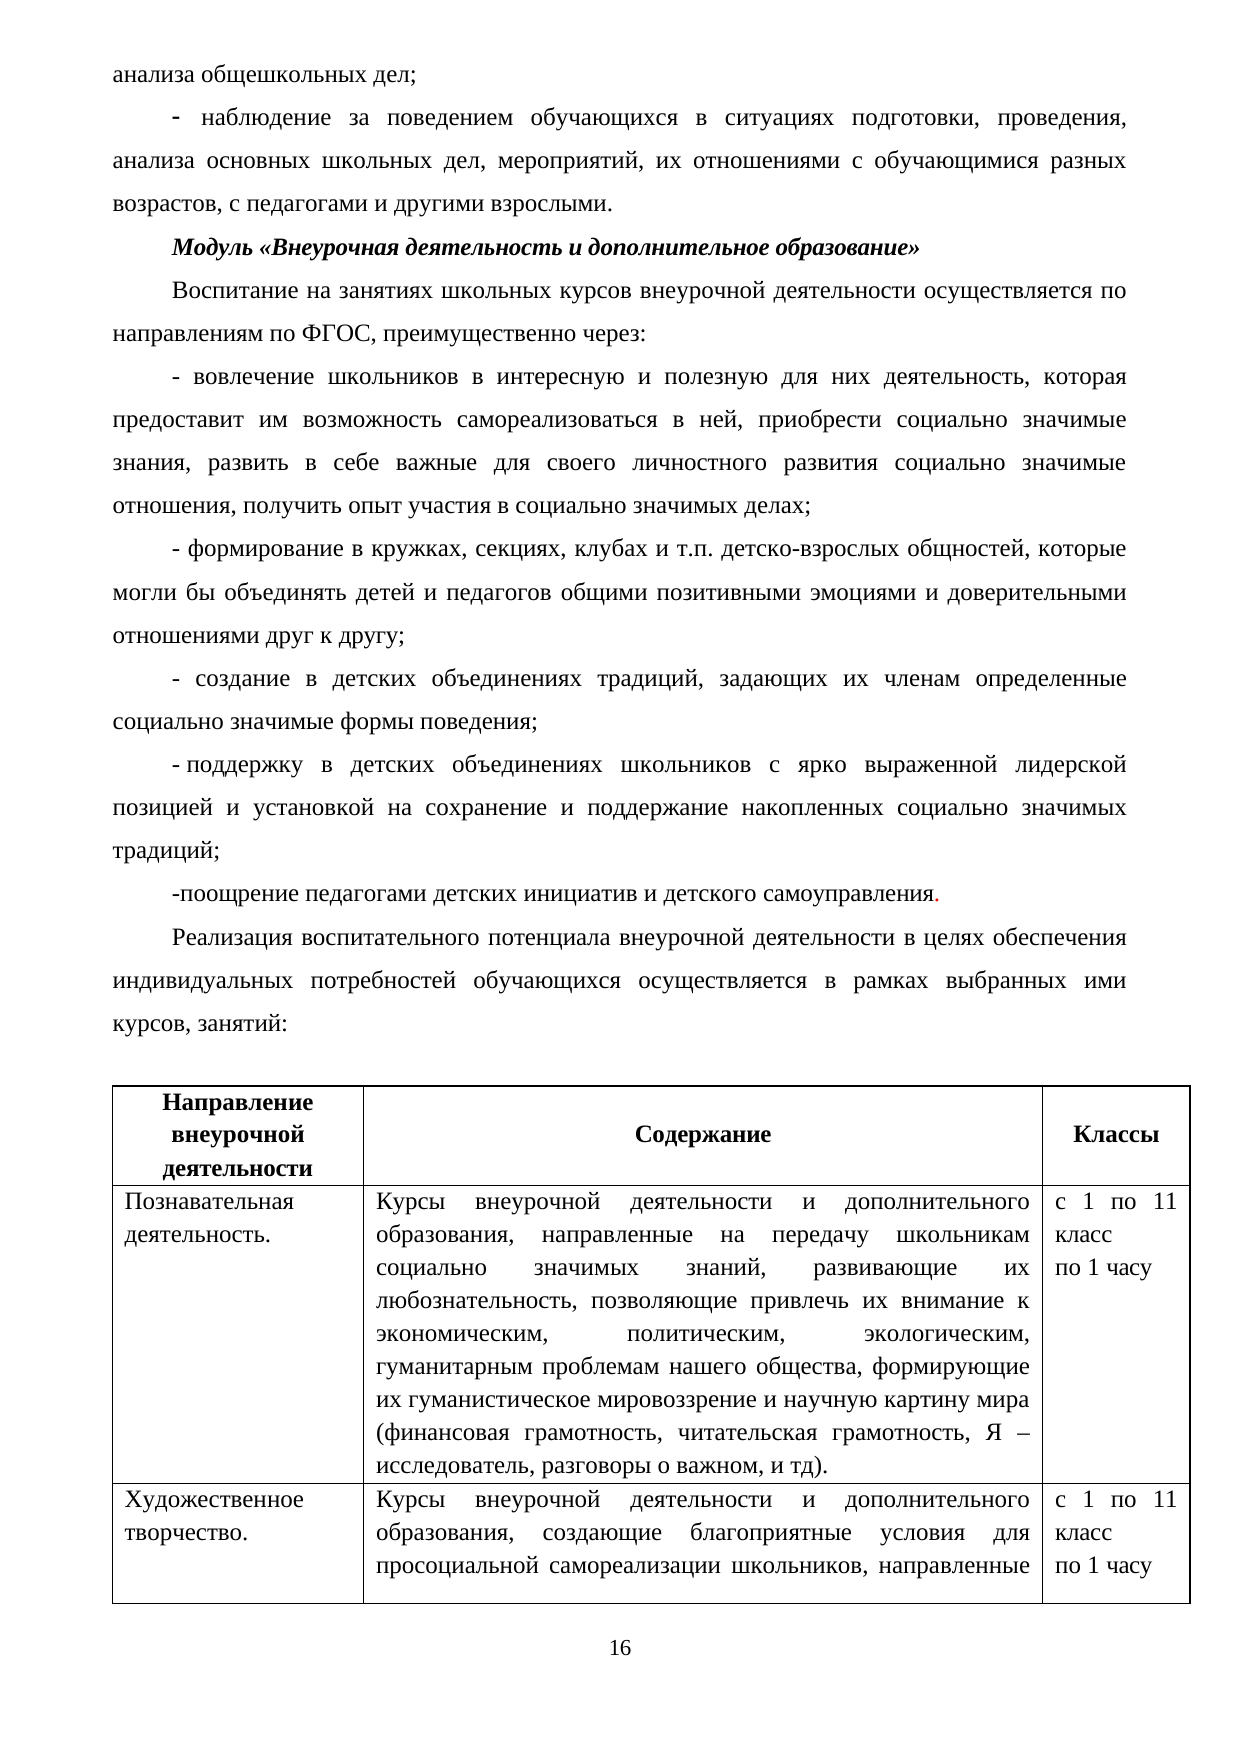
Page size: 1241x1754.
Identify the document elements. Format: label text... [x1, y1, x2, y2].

text Модуль «Внеурочная деятельность и дополнительное образование» [112, 232, 1128, 260]
text - формирование в кружках, секциях, клубах и т.п. детско-взрослых общностей, которые могли бы объединять детей и педагогов общими позитивными эмоциями и доверительными отношениями друг к другу; [112, 533, 1128, 648]
table_cell Курсы внеурочной деятельности и дополнительного образования, направленные на передачу школьникам социально значимых знаний, развивающие их любознательность, позволяющие привлечь их внимание к экономическим, политическим, экологическим, гуманитарным проблемам нашего общества, формирующие их гуманистическое мировоззрение и научную картину мира (финансовая грамотность, читательская грамотность, Я – исследователь, разговоры о важном, и тд). [364, 1186, 1042, 1483]
text Воспитание на занятиях школьных курсов внеурочной деятельности осуществляется по направлениям по ФГОС, преимущественно через: [112, 275, 1128, 347]
list поддержку в детских объединениях школьников с ярко выраженной лидерской позицией и установкой на сохранение и поддержание накопленных социально значимых традиций; [112, 749, 1128, 864]
list наблюдение за поведением обучающихся в ситуациях подготовки, проведения, анализа основных школьных дел, мероприятий, их отношениями с обучающимися разных возрастов, с педагогами и другими взрослыми. [112, 102, 1128, 217]
table_cell Познавательная деятельность. [113, 1186, 363, 1483]
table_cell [1043, 1484, 1189, 1603]
text - создание в детских объединениях традиций, задающих их членам определенные социально значимые формы поведения; [112, 663, 1128, 735]
text -поощрение педагогами детских инициатив и детского самоуправления. [112, 878, 1128, 907]
table_header Направление внеурочной деятельности [113, 1087, 363, 1185]
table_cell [113, 1484, 363, 1603]
table_header Классы [1043, 1087, 1189, 1185]
table_header Содержание [364, 1087, 1042, 1185]
text Реализация воспитательного потенциала внеурочной деятельности в целях обеспечения индивидуальных потребностей обучающихся осуществляется в рамках выбранных ими курсов, занятий: [112, 922, 1128, 1037]
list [112, 59, 1128, 88]
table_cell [364, 1484, 1042, 1603]
text - вовлечение школьников в интересную и полезную для них деятельность, которая предоставит им возможность самореализоваться в ней, приобрести социально значимые знания, развить в себе важные для своего личностного развития социально значимые отношения, получить опыт участия в социально значимых делах; [112, 361, 1128, 519]
table_cell с 1 по 11 класс по 1 часу [1043, 1186, 1189, 1483]
